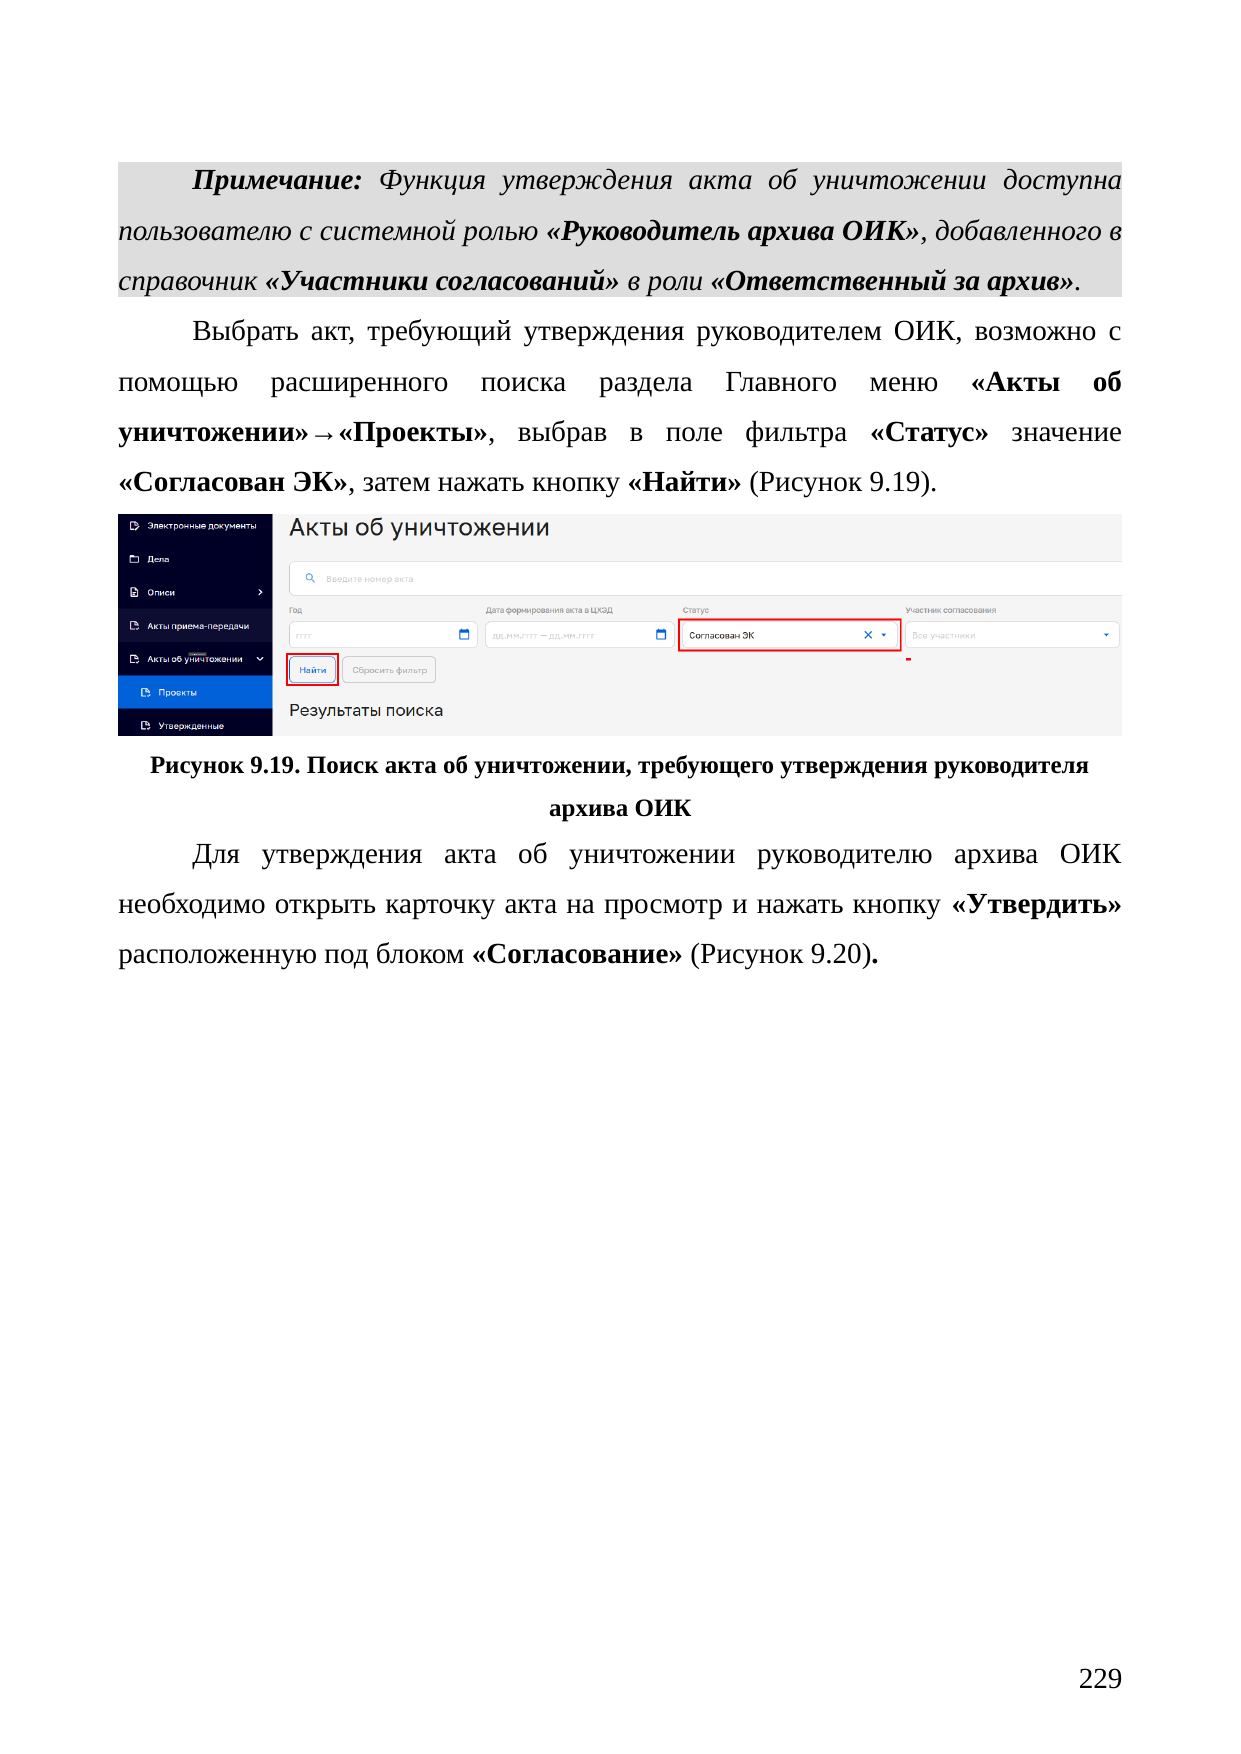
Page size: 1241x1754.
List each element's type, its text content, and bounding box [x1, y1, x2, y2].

list . Поиск акта об уничтожении, требующего утверждения руководителя архива ОИК [118, 750, 1122, 822]
picture [118, 514, 1123, 736]
text Выбрать акт, требующий утверждения руководителем ОИК, возможно с помощью расширенного поиска раздела Главного меню «Акты об уничтожении»→«Проекты», выбрав в поле фильтра «Статус» значение «Согласован ЭК», затем нажать кнопку «Найти» (Рисунок 9.19). [118, 313, 1122, 498]
text Примечание: Функция утверждения акта об уничтожении доступна пользователю с системной ролью «Руководитель архива ОИК», добавленного в справочник «Участники согласований» в роли «Ответственный за архив». [118, 162, 1122, 297]
text Для утверждения акта об уничтожении руководителю архива ОИК необходимо открыть карточку акта на просмотр и нажать кнопку «Утвердить» расположенную под блоком «Согласование» (Рисунок 9.20). [118, 836, 1122, 970]
